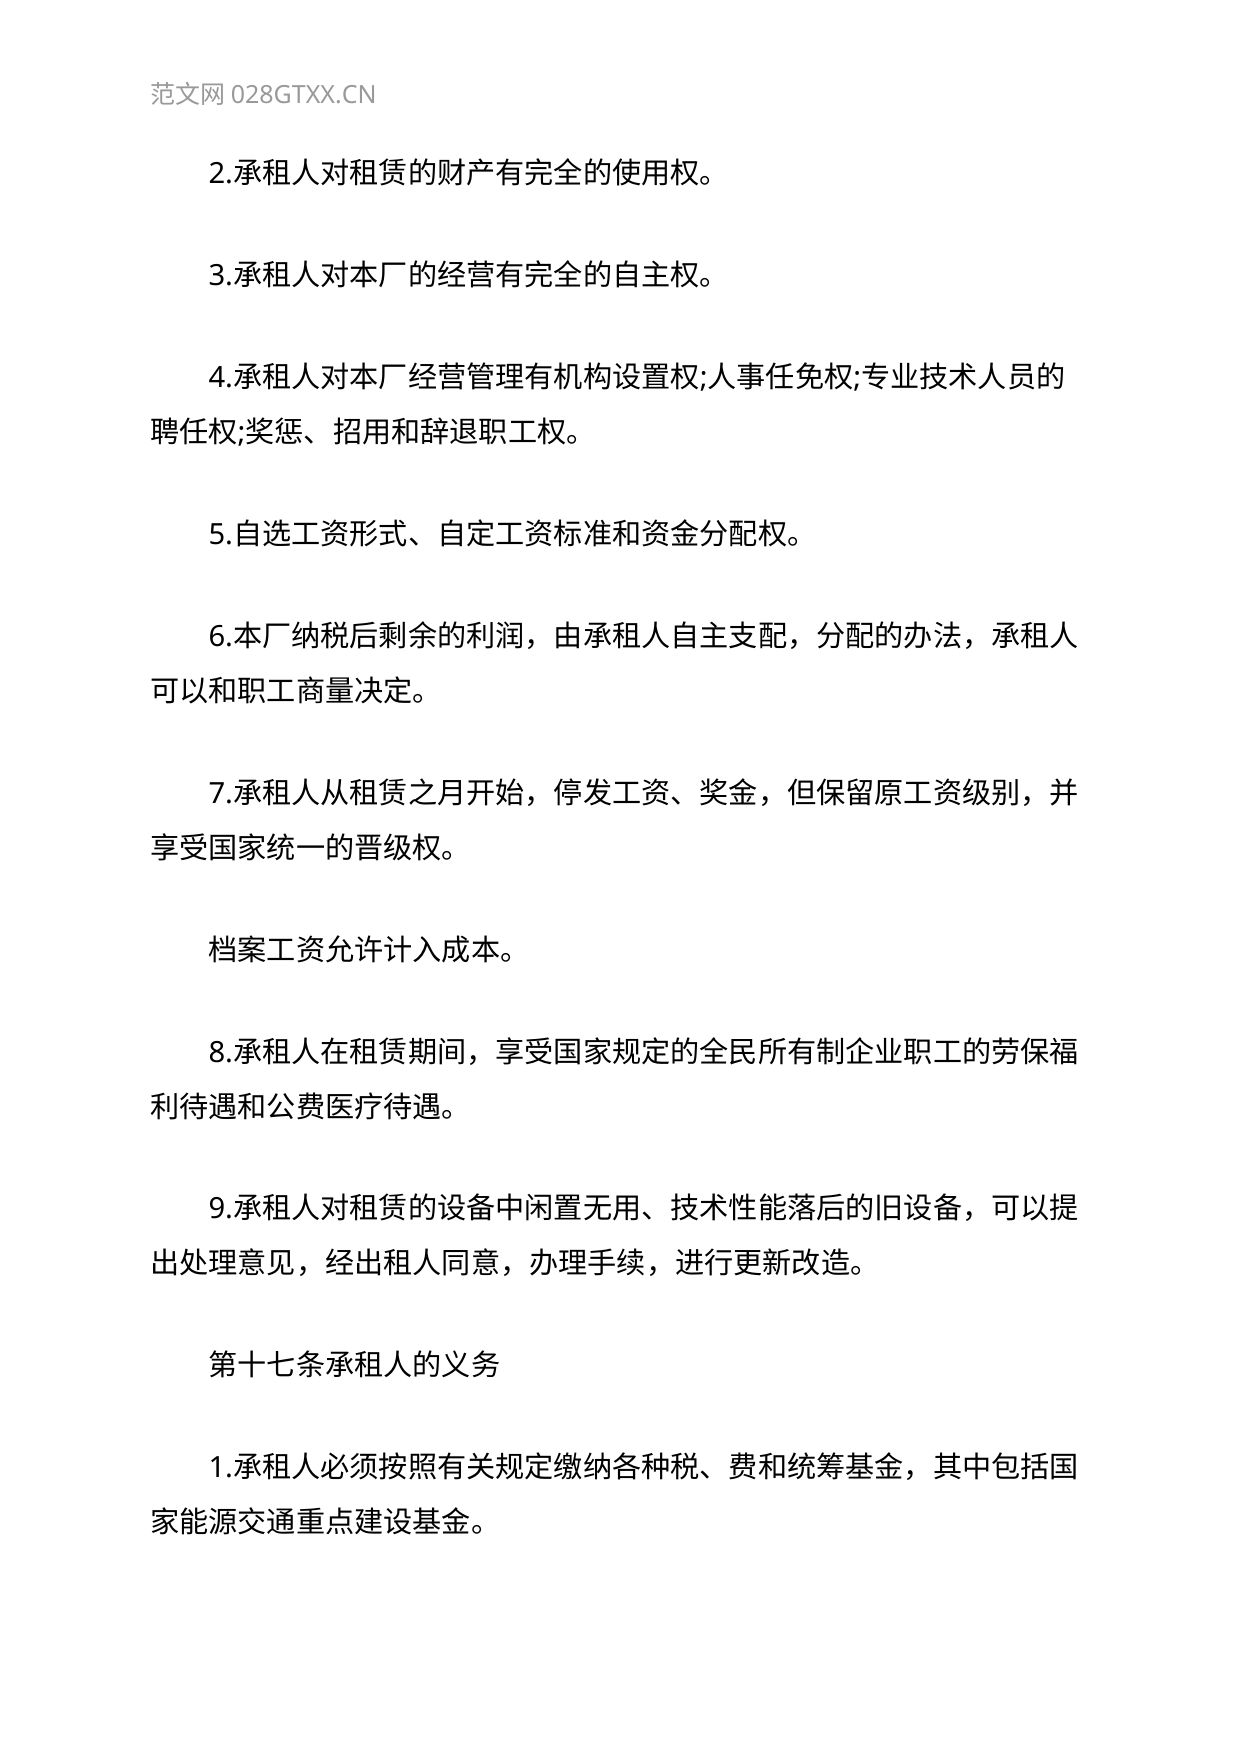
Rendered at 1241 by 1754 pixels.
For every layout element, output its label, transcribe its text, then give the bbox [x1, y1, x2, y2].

text 3.承租人对本厂的经营有完全的自主权。 [150, 252, 1090, 294]
text 8.承租人在租赁期间，享受国家规定的全民所有制企业职工的劳保福利待遇和公费医疗待遇。 [150, 1028, 1090, 1126]
text 4.承租人对本厂经营管理有机构设置权;人事任免权;专业技术人员的聘任权;奖惩、招用和辞退职工权。 [150, 354, 1090, 451]
text 6.本厂纳税后剩余的利润，由承租人自主支配，分配的办法，承租人可以和职工商量决定。 [150, 613, 1090, 710]
text 1.承租人必须按照有关规定缴纳各种税、费和统筹基金，其中包括国家能源交通重点建设基金。 [150, 1443, 1090, 1541]
text 档案工资允许计入成本。 [150, 926, 1090, 969]
text 2.承租人对租赁的财产有完全的使用权。 [150, 150, 1090, 192]
text 7.承租人从租赁之月开始，停发工资、奖金，但保留原工资级别，并享受国家统一的晋级权。 [150, 770, 1090, 867]
text 第十七条承租人的义务 [150, 1342, 1090, 1384]
text 9.承租人对租赁的设备中闲置无用、技术性能落后的旧设备，可以提出处理意见，经出租人同意，办理手续，进行更新改造。 [150, 1185, 1090, 1282]
text 5.自选工资形式、自定工资标准和资金分配权。 [150, 511, 1090, 553]
